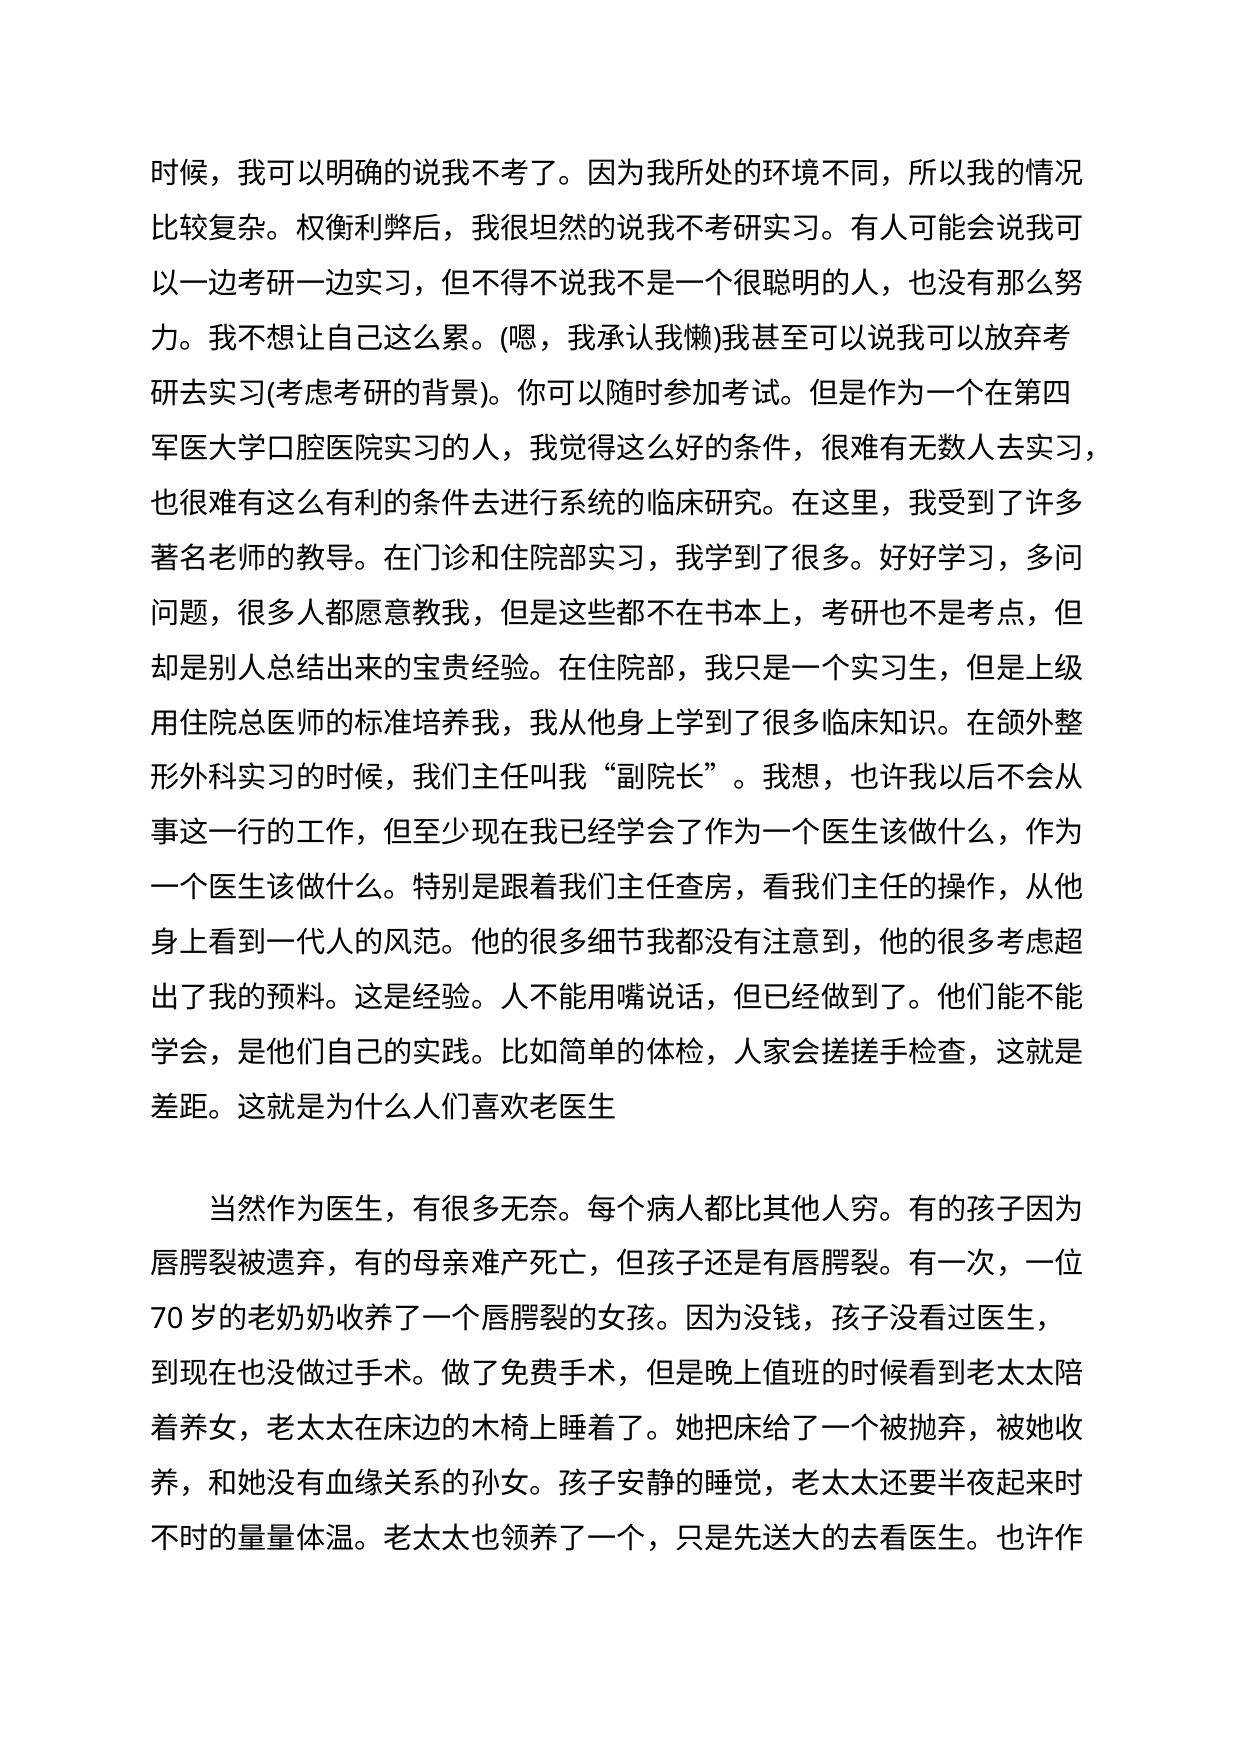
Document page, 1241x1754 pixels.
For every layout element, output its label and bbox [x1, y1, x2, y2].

text [150, 1185, 1090, 1557]
text [150, 150, 1090, 1126]
